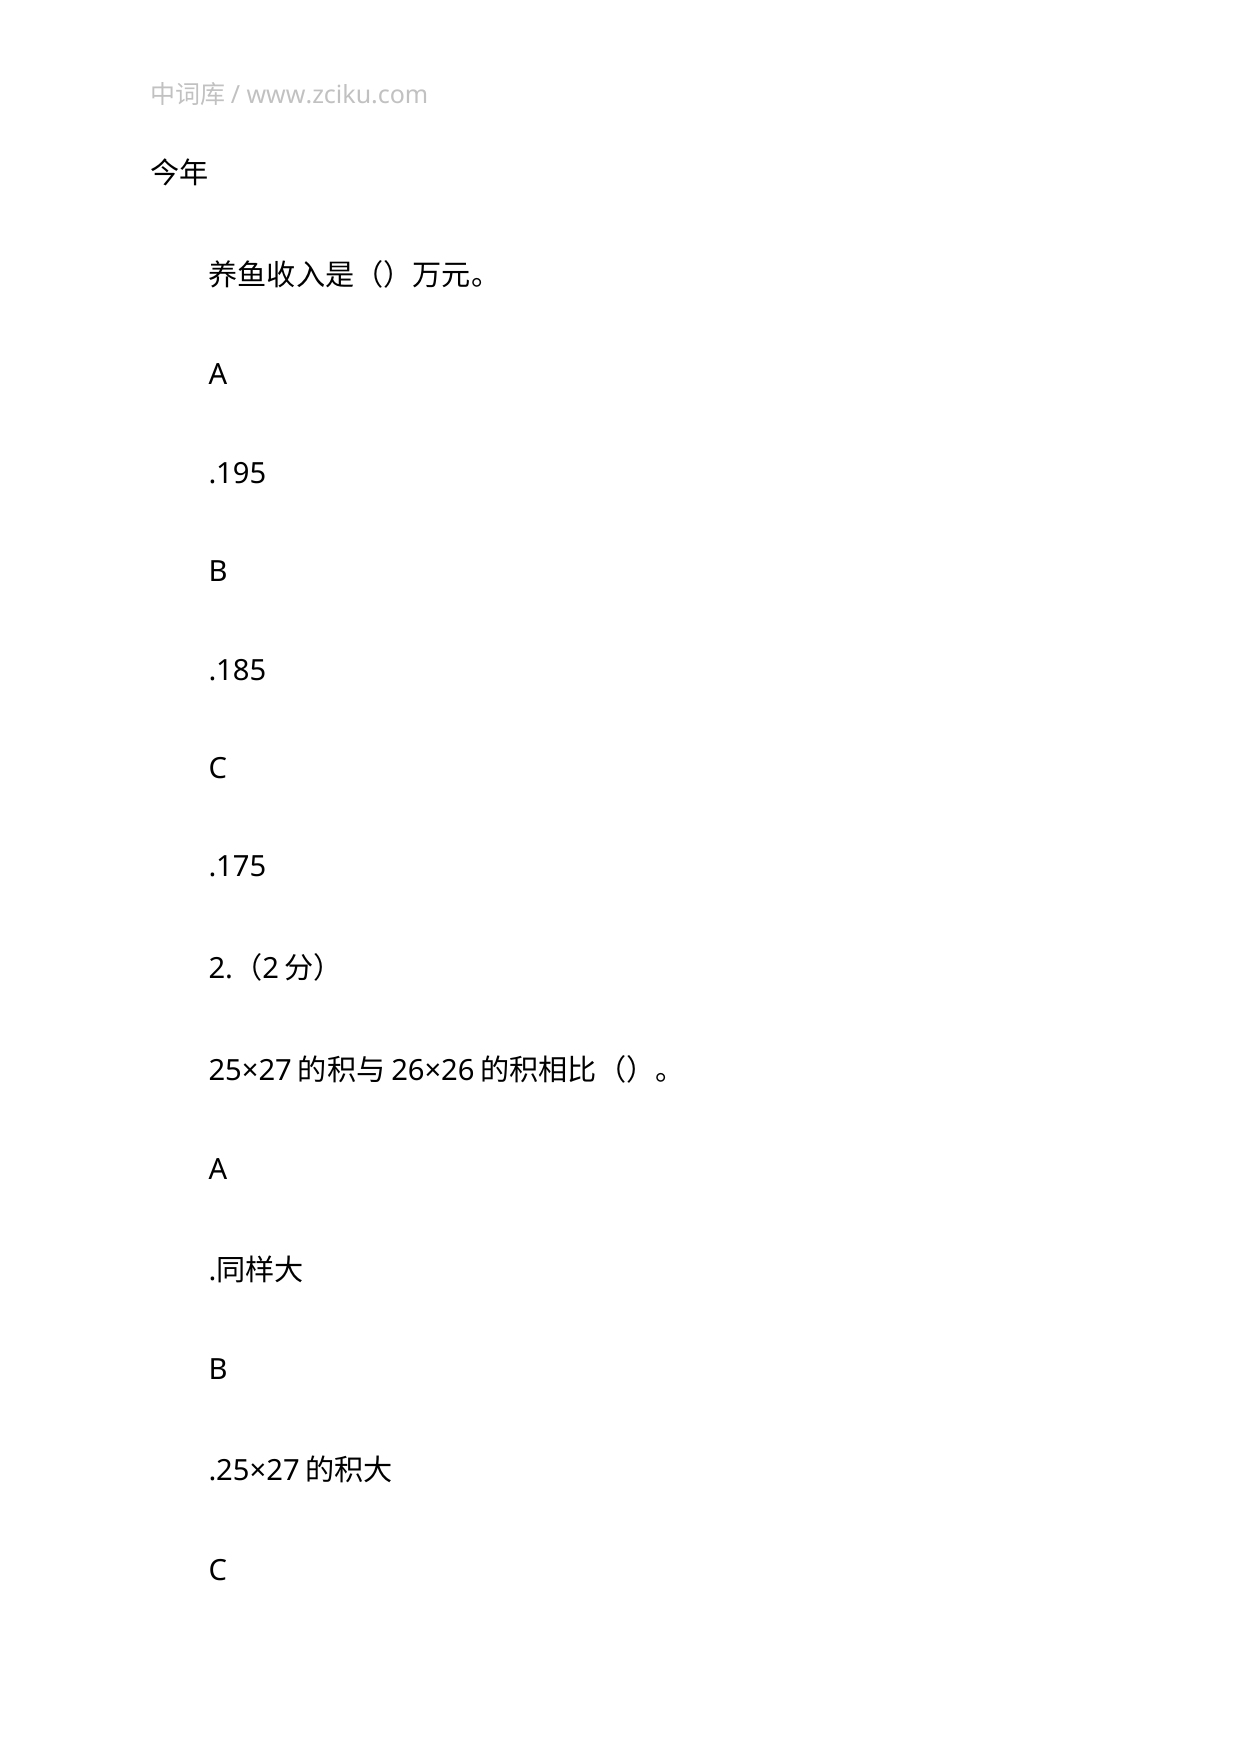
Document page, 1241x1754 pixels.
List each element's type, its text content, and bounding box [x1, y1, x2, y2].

text .175 [150, 846, 1090, 885]
text C [150, 1549, 1090, 1589]
text .同样大 [150, 1247, 1090, 1289]
text A [150, 1148, 1090, 1188]
text 25×27的积与26×26的积相比（）。 [150, 1046, 1090, 1088]
text A [150, 353, 1090, 393]
text 2.（2分） [150, 944, 1090, 987]
text .195 [150, 452, 1090, 492]
text .25×27的积大 [150, 1447, 1090, 1489]
text 养鱼收入是（）万元。 [150, 252, 1090, 294]
text B [150, 550, 1090, 590]
text .185 [150, 649, 1090, 688]
text C [150, 747, 1090, 787]
text B [150, 1348, 1090, 1388]
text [150, 150, 1090, 192]
